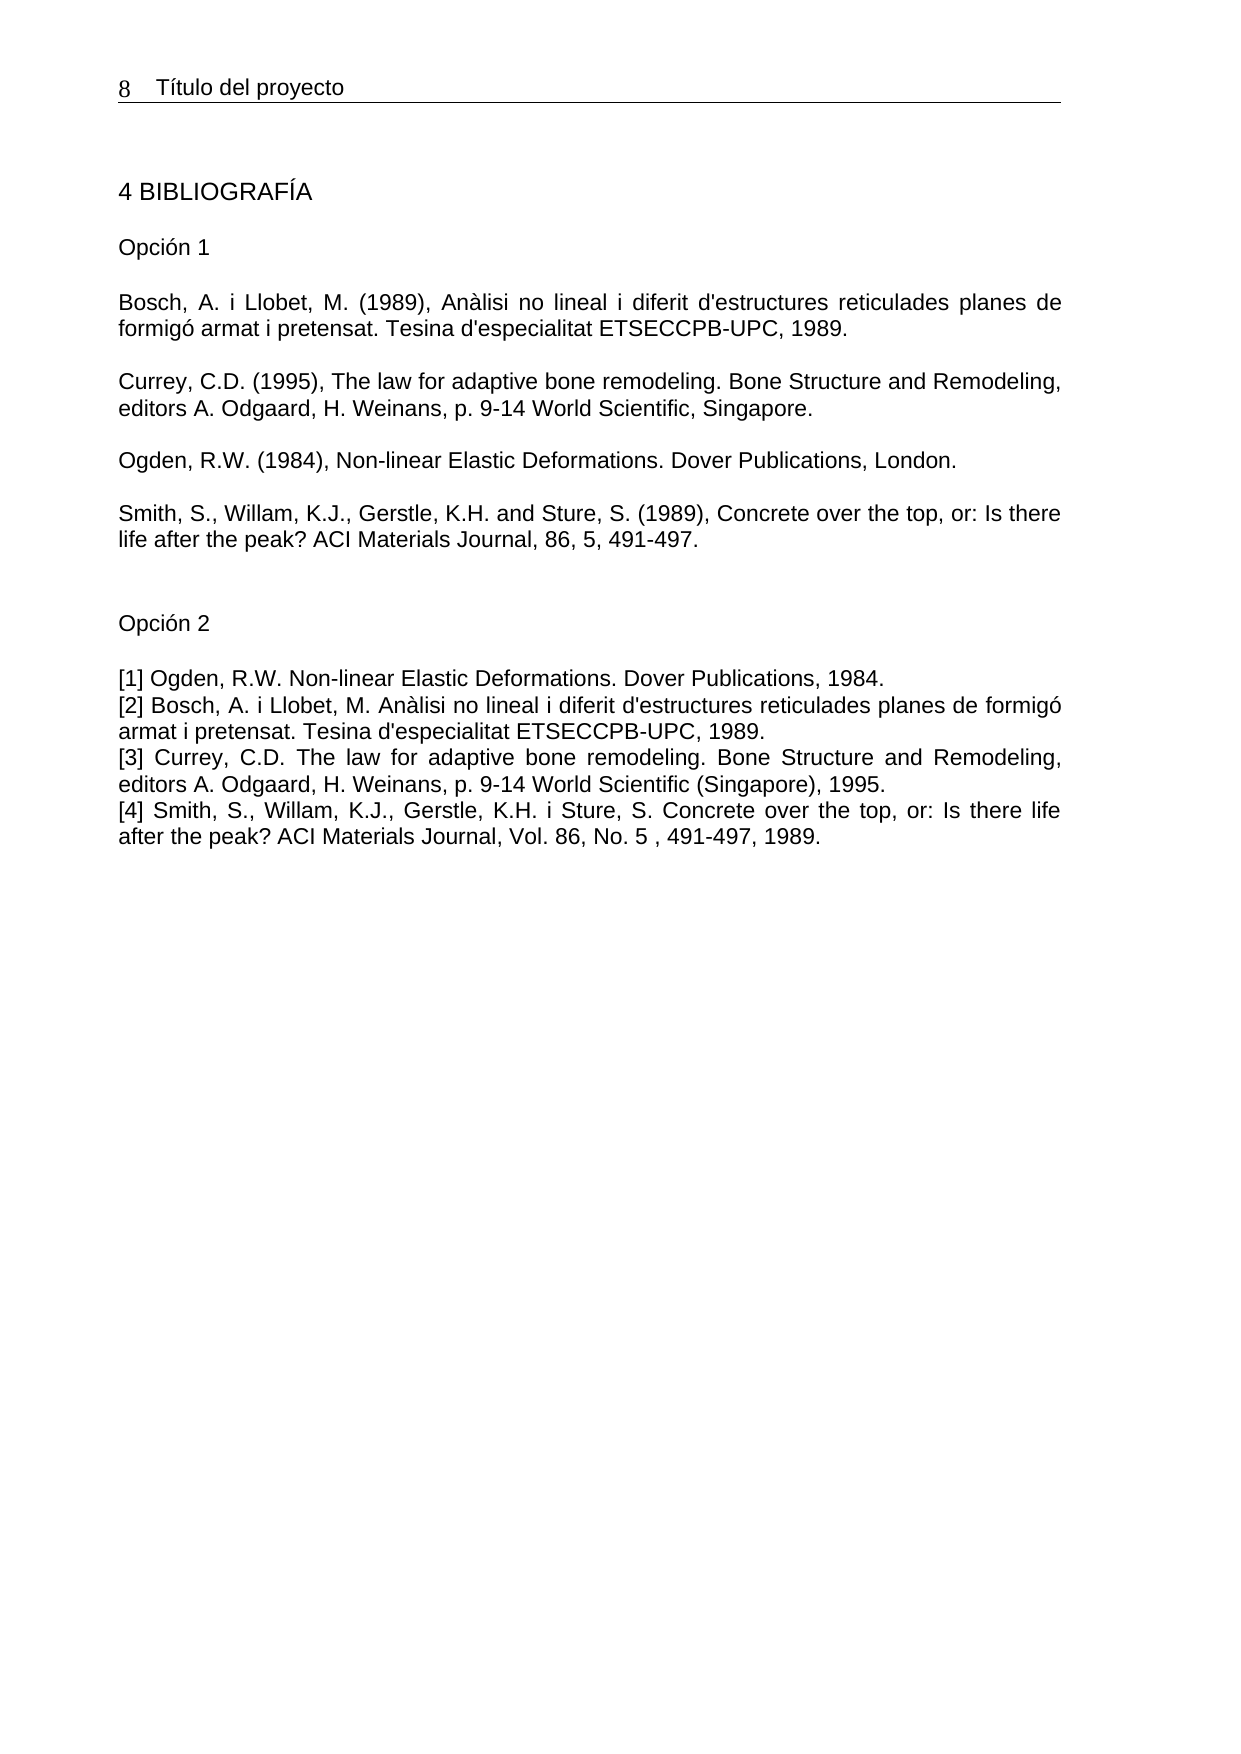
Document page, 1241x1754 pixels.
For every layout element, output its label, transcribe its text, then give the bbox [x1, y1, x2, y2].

text [3] Currey, C.D. The law for adaptive bone remodeling. Bone Structure and Remodeling, editors A. Odgaard, H. Weinans, p. 9-14 World Scientific (Singapore), 1995. [118, 744, 1063, 797]
text Currey, C.D. (1995), The law for adaptive bone remodeling. Bone Structure and Remodeling, editors A. Odgaard, H. Weinans, p. 9-14 World Scientific, Singapore. [118, 368, 1063, 421]
text Ogden, R.W. (1984), Non-linear Elastic Deformations. Dover Publications, London. [118, 447, 1063, 473]
text [2] Bosch, A. i Llobet, M. Anàlisi no lineal i diferit d'estructures reticulades planes de formigó armat i pretensat. Tesina d'especialitat ETSECCPB-UPC, 1989. [118, 692, 1063, 744]
text 4 BIBLIOGRAFÍA [118, 176, 1063, 205]
text Opción 2 [118, 610, 1063, 636]
text [4] Smith, S., Willam, K.J., Gerstle, K.H. i Sture, S. Concrete over the top, or: Is there life after the peak? ACI Materials Journal, Vol. 86, No. 5 , 491-497, 1989. [118, 797, 1063, 850]
text Bosch, A. i Llobet, M. (1989), Anàlisi no lineal i diferit d'estructures reticulades planes de formigó armat i pretensat. Tesina d'especialitat ETSECCPB-UPC, 1989. [118, 289, 1063, 342]
text Smith, S., Willam, K.J., Gerstle, K.H. and Sture, S. (1989), Concrete over the top, or: Is there life after the peak? ACI Materials Journal, 86, 5, 491-497. [118, 500, 1063, 553]
text Opción 1 [118, 234, 1063, 260]
text [1] Ogden, R.W. Non-linear Elastic Deformations. Dover Publications, 1984. [118, 665, 1063, 692]
